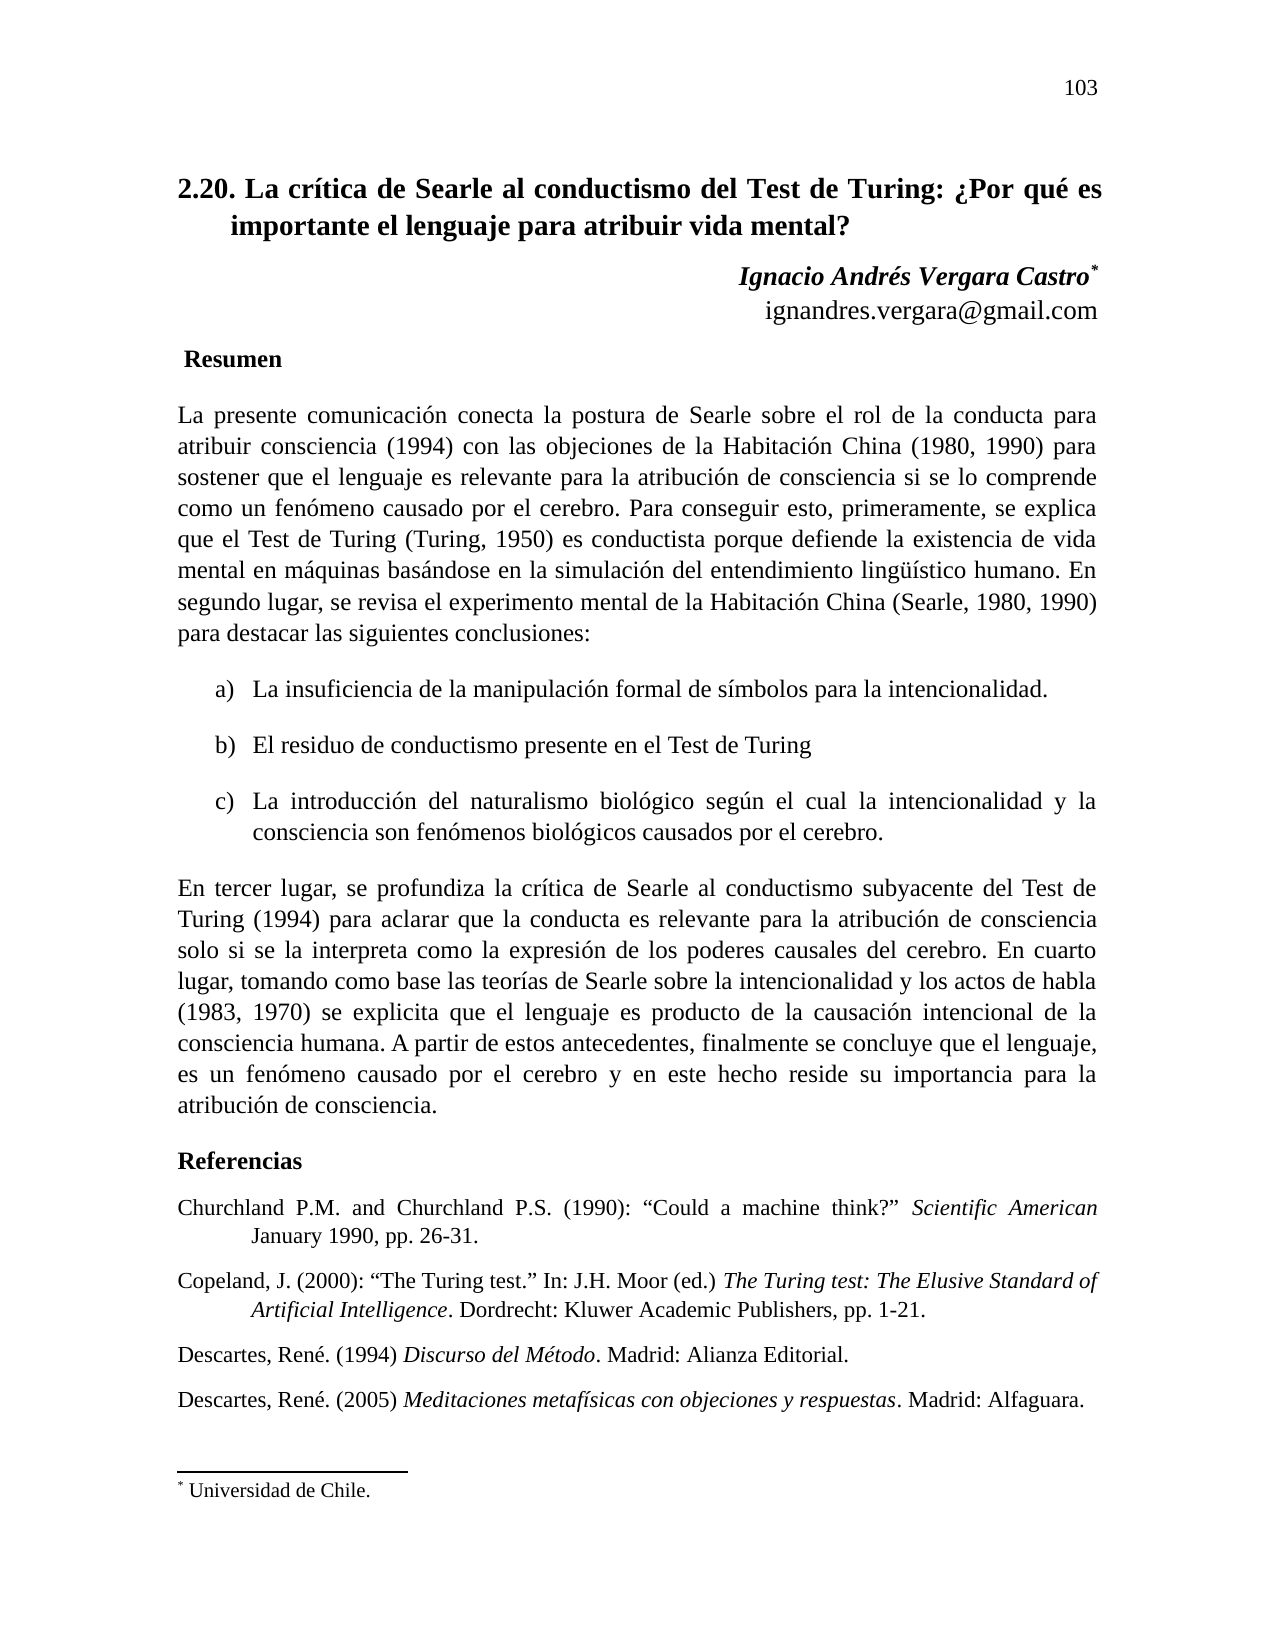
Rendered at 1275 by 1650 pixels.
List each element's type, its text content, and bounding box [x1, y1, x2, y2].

text Copeland, J. (2000): “The Turing test.” In: J.H. Moor (ed.) The Turing test: The Elusive Standard of Artificial Intelligence. Dordrecht: Kluwer Academic Publishers, pp. 1-21. [177, 1267, 1098, 1322]
text En tercer lugar, se profundiza la crítica de Searle al conductismo subyacente del Test de Turing (1994) para aclarar que la conducta es relevante para la atribución de consciencia solo si se la interpreta como la expresión de los poderes causales del cerebro. En cuarto lugar, tomando como base las teorías de Searle sobre la intencionalidad y los actos de habla (1983, 1970) se explicita que el lenguaje es producto de la causación intencional de la consciencia humana. A partir de estos antecedentes, finalmente se concluye que el lenguaje, es un fenómeno causado por el cerebro y en este hecho reside su importancia para la atribución de consciencia. [177, 873, 1098, 1119]
text Referencias [177, 1146, 1098, 1175]
text Churchland P.M. and Churchland P.S. (1990): “Could a machine think?” Scientific American January 1990, pp. 26-31. [177, 1194, 1098, 1249]
list El residuo de conductismo presente en el Test de Turing [215, 730, 1098, 758]
text La presente comunicación conecta la postura de Searle sobre el rol de la conducta para atribuir consciencia (1994) con las objeciones de la Habitación China (1980, 1990) para sostener que el lenguaje es relevante para la atribución de consciencia si se lo comprende como un fenómeno causado por el cerebro. Para conseguir esto, primeramente, se explica que el Test de Turing (Turing, 1950) es conductista porque defiende la existencia de vida mental en máquinas basándose en la simulación del entendimiento lingüístico humano. En segundo lugar, se revisa el experimento mental de la Habitación China (Searle, 1980, 1990) para destacar las siguientes conclusiones: [177, 400, 1098, 646]
text Descartes, René. (1994) Discurso del Método. Madrid: Alianza Editorial. [177, 1341, 1098, 1367]
text Descartes, René. (2005) Meditaciones metafísicas con objeciones y respuestas. Madrid: Alfaguara. [177, 1386, 1098, 1412]
list La insuficiencia de la manipulación formal de símbolos para la intencionalidad. [215, 674, 1098, 702]
list La introducción del naturalismo biológico según el cual la intencionalidad y la consciencia son fenómenos biológicos causados por el cerebro. [215, 786, 1098, 846]
text Resumen [177, 344, 1098, 373]
